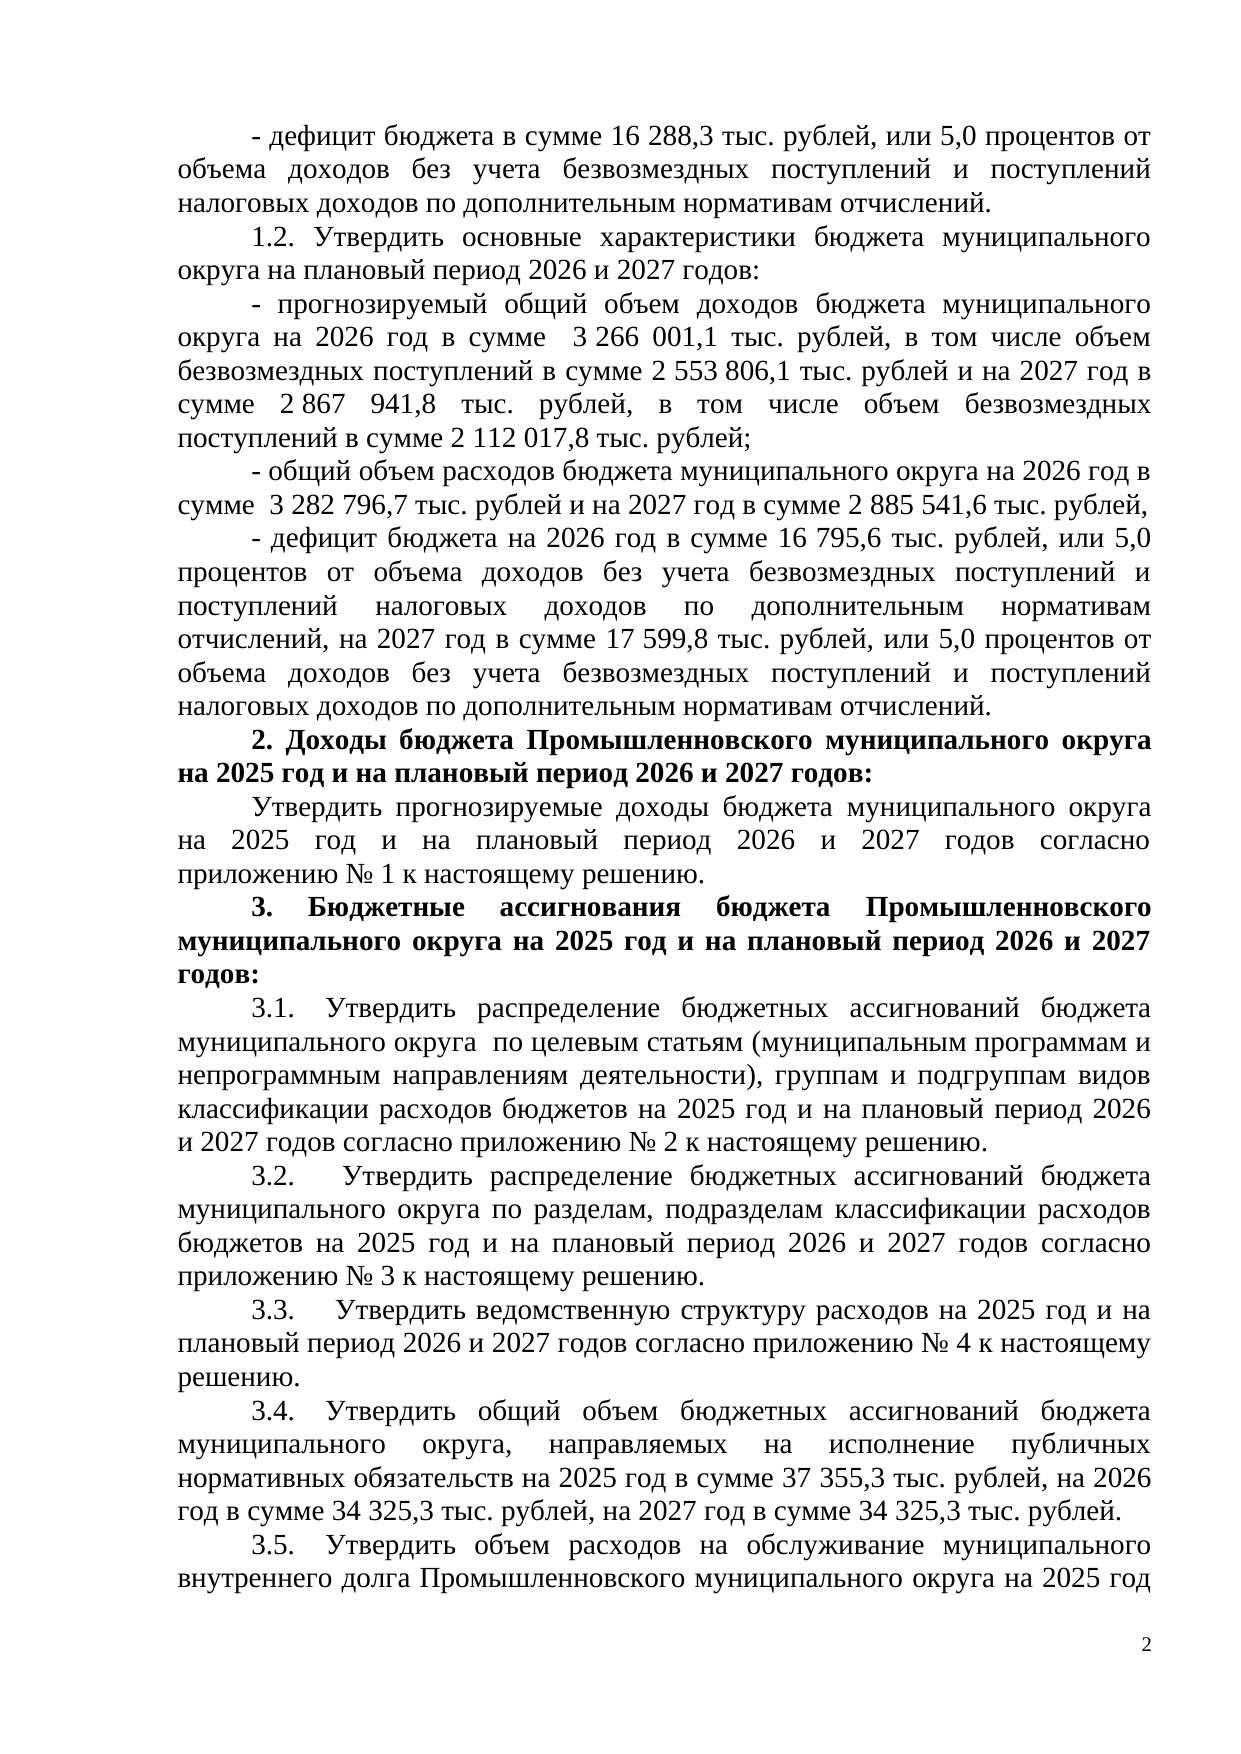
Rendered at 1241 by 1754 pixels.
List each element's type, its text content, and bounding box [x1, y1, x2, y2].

text - общий объем расходов бюджета муниципального округа на 2026 год в сумме 3 282 796,7 тыс. рублей и на 2027 год в сумме 2 885 541,6 тыс. рублей, [177, 453, 1152, 521]
text 3.1. Утвердить распределение бюджетных ассигнований бюджета муниципального округа по целевым статьям (муниципальным программам и непрограммным направлениям деятельности), группам и подгруппам видов классификации расходов бюджетов на 2025 год и на плановый период 2026 и 2027 годов согласно приложению № 2 к настоящему решению. [177, 990, 1152, 1158]
text 3.4. Утвердить общий объем бюджетных ассигнований бюджета муниципального округа, направляемых на исполнение публичных нормативных обязательств на 2025 год в сумме 37 355,3 тыс. рублей, на 2026 год в сумме 34 325,3 тыс. рублей, на 2027 год в сумме 34 325,3 тыс. рублей. [177, 1393, 1152, 1527]
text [177, 1527, 1152, 1594]
text 3. Бюджетные ассигнования бюджета Промышленновского муниципального округа на 2025 год и на плановый период 2026 и 2027 годов: [177, 889, 1152, 990]
text 3.2. Утвердить распределение бюджетных ассигнований бюджета муниципального округа по разделам, подразделам классификации расходов бюджетов на 2025 год и на плановый период 2026 и 2027 годов согласно приложению № 3 к настоящему решению. [177, 1158, 1152, 1292]
text 2. Доходы бюджета Промышленновского муниципального округа на 2025 год и на плановый период 2026 и 2027 годов: [177, 722, 1152, 789]
text - дефицит бюджета на 2026 год в сумме 16 795,6 тыс. рублей, или 5,0 процентов от объема доходов без учета безвозмездных поступлений и поступлений налоговых доходов по дополнительным нормативам отчислений, на 2027 год в сумме 17 599,8 тыс. рублей, или 5,0 процентов от объема доходов без учета безвозмездных поступлений и поступлений налоговых доходов по дополнительным нормативам отчислений. [177, 521, 1152, 722]
text - дефицит бюджета в сумме 16 288,3 тыс. рублей, или 5,0 процентов от объема доходов без учета безвозмездных поступлений и поступлений налоговых доходов по дополнительным нормативам отчислений. [177, 118, 1152, 219]
text Утвердить прогнозируемые доходы бюджета муниципального округа на 2025 год и на плановый период 2026 и 2027 годов согласно приложению № 1 к настоящему решению. [177, 789, 1152, 889]
text 3.3. Утвердить ведомственную структуру расходов на 2025 год и на плановый период 2026 и 2027 годов согласно приложению № 4 к настоящему решению. [177, 1292, 1152, 1393]
text 1.2. Утвердить основные характеристики бюджета муниципального округа на плановый период 2026 и 2027 годов: [177, 219, 1152, 286]
text - прогнозируемый общий объем доходов бюджета муниципального округа на 2026 год в сумме 3 266 001,1 тыс. рублей, в том числе объем безвозмездных поступлений в сумме 2 553 806,1 тыс. рублей и на 2027 год в сумме 2 867 941,8 тыс. рублей, в том числе объем безвозмездных поступлений в сумме 2 112 017,8 тыс. рублей; [177, 286, 1152, 453]
